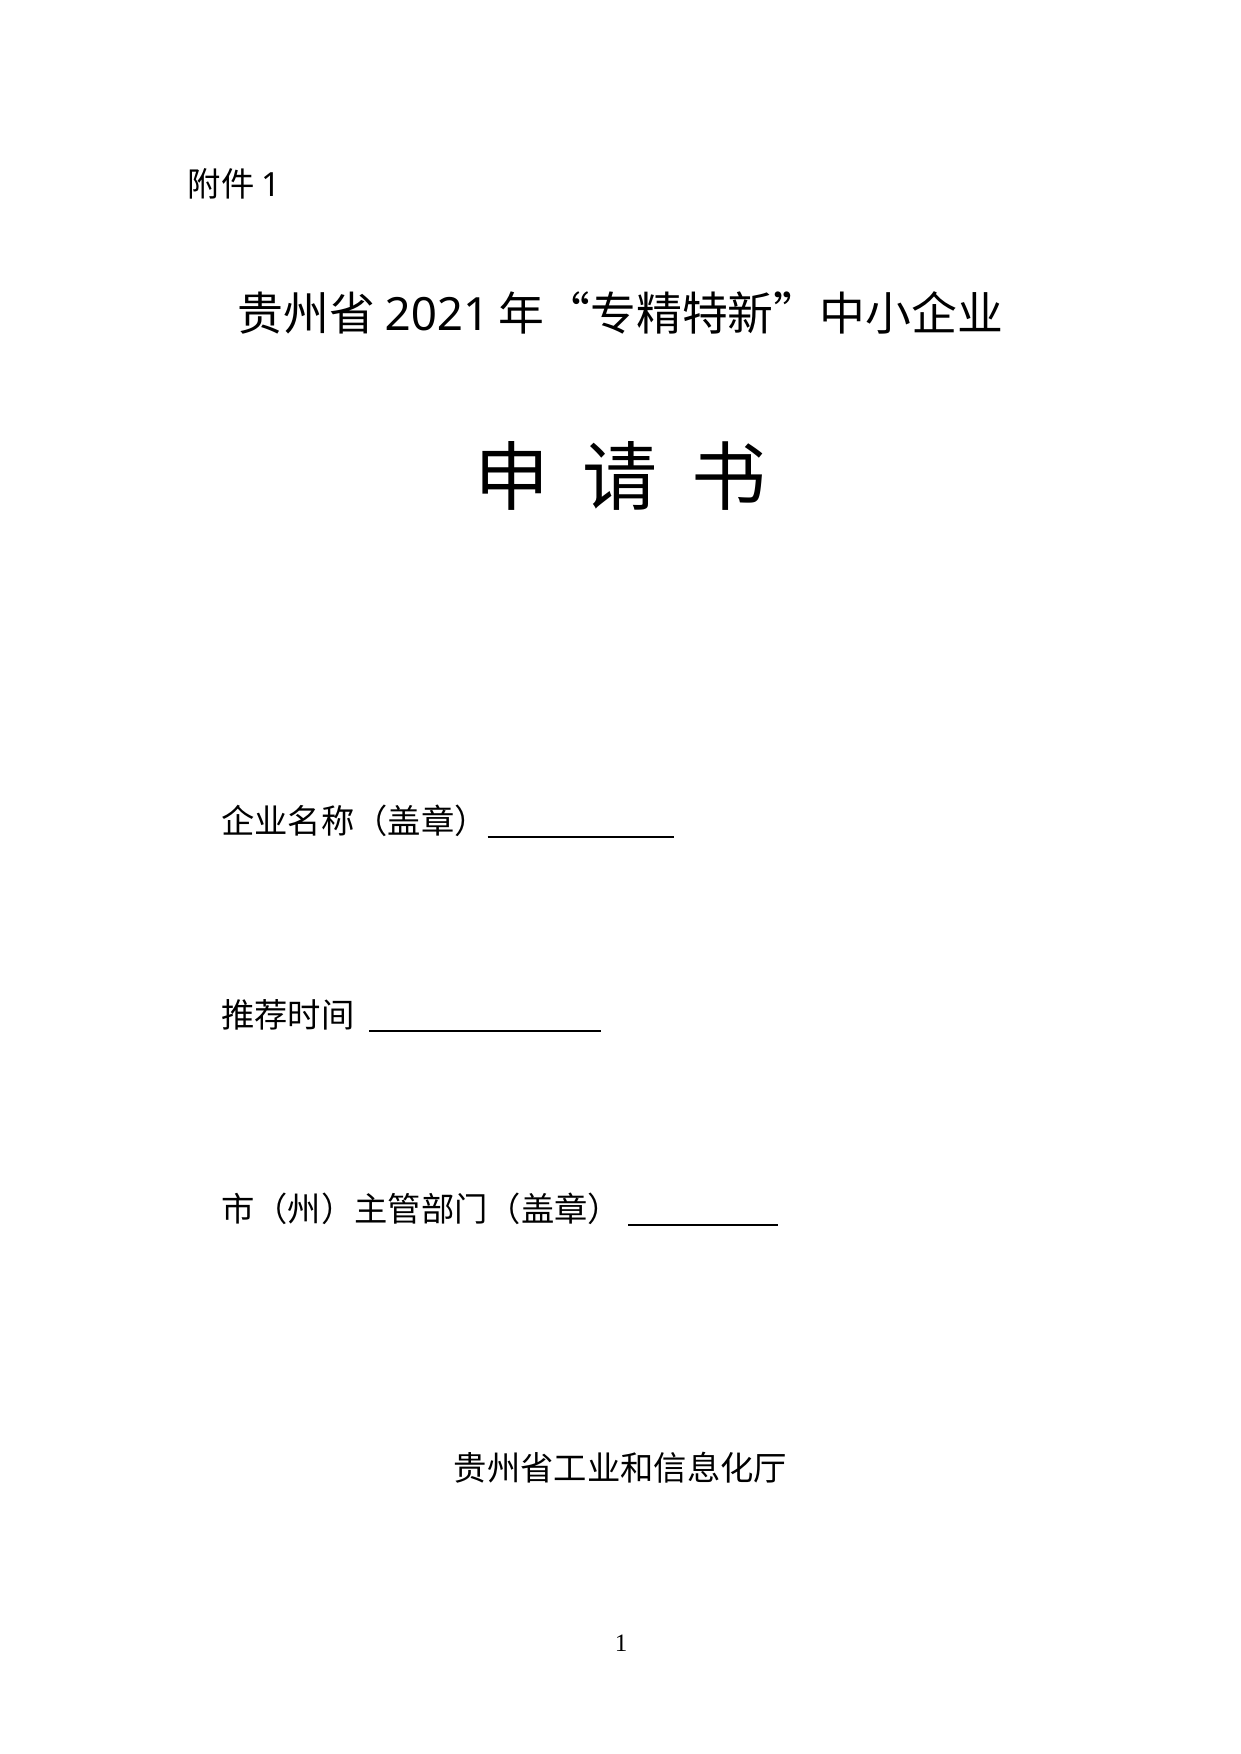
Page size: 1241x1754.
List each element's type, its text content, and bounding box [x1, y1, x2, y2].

text 附件1 [187, 150, 1053, 215]
text 企业名称（盖章） [187, 786, 1053, 851]
text 贵州省2021年“专精特新”中小企业 [187, 277, 1053, 344]
text 推荐时间 [187, 980, 1053, 1045]
text 贵州省工业和信息化厅 [187, 1433, 1053, 1498]
text 申 请 书 [187, 418, 1053, 526]
text 市（州）主管部门（盖章） [187, 1174, 1053, 1239]
